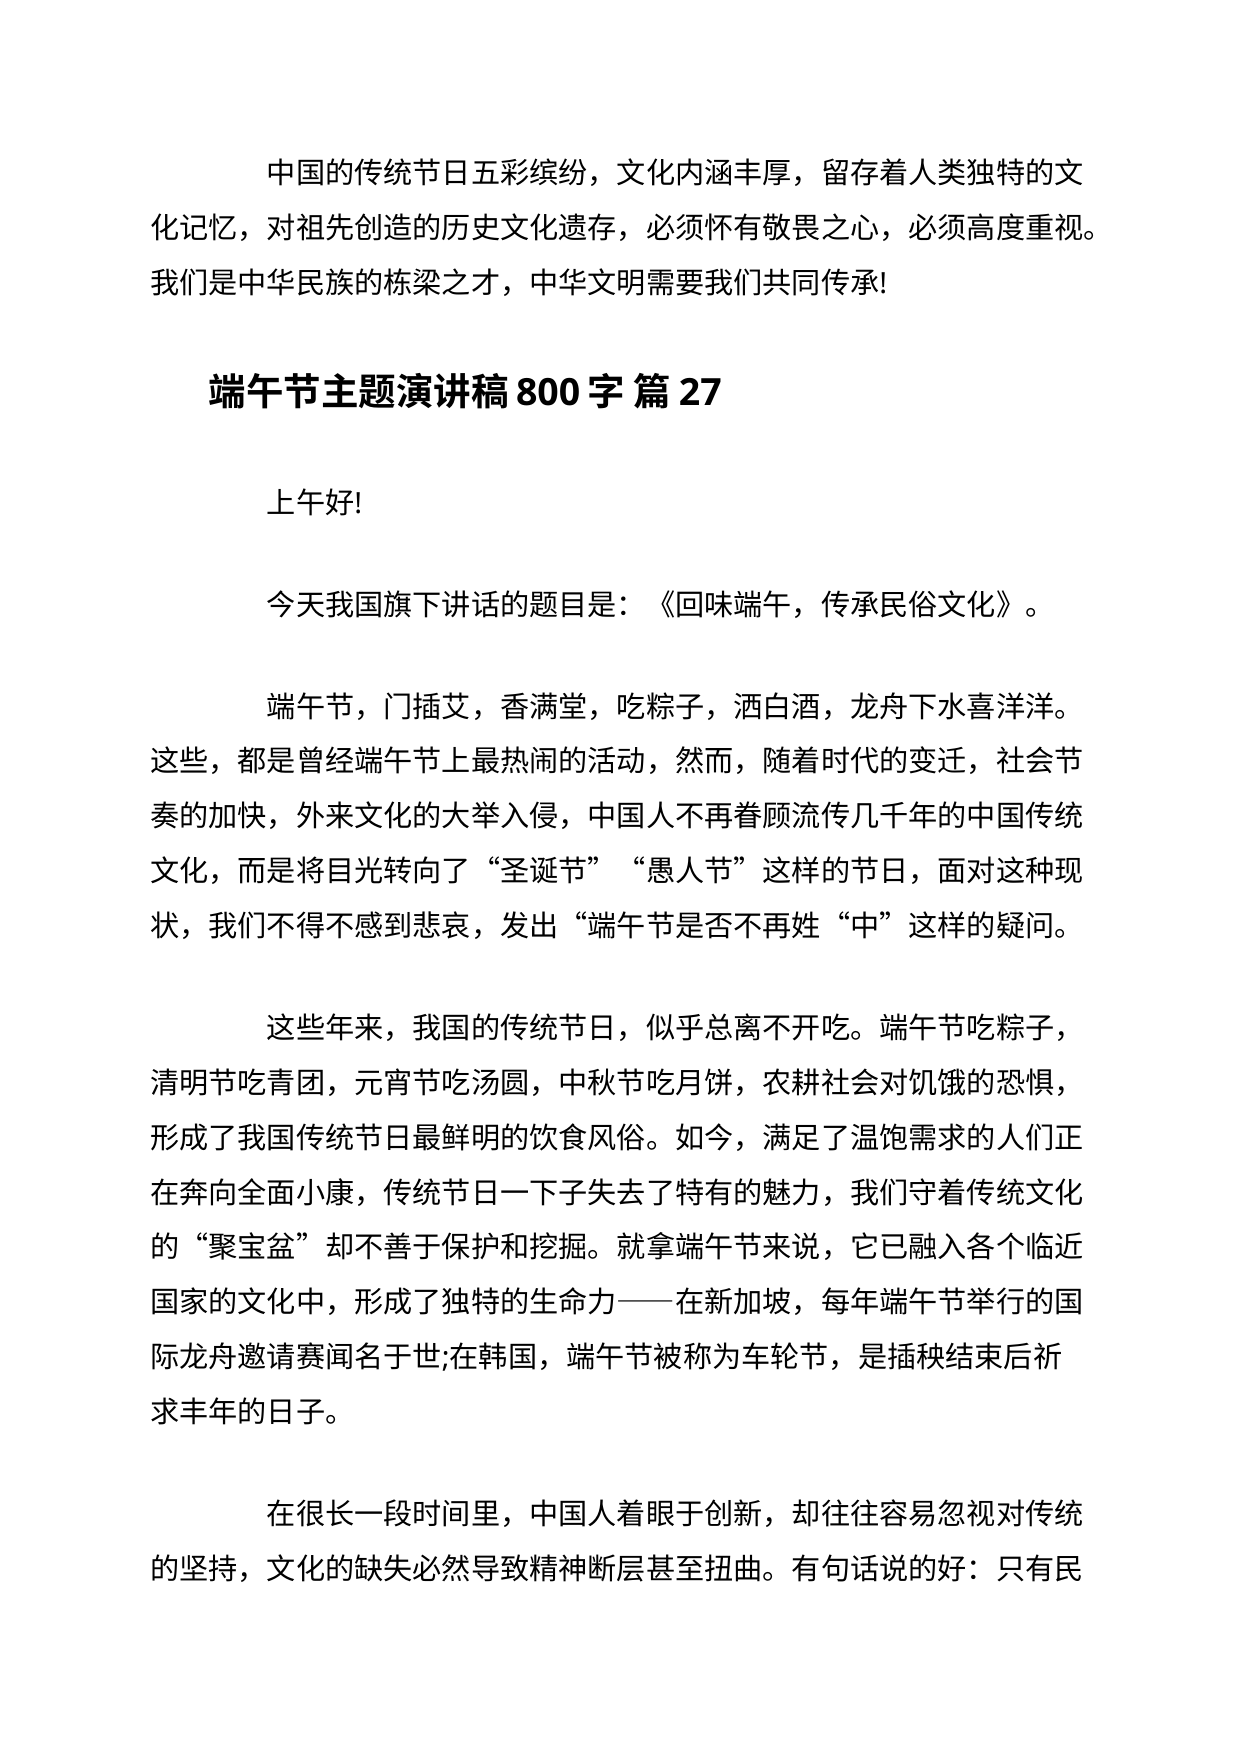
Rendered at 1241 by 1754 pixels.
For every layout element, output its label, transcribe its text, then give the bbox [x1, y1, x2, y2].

text 上午好! [150, 479, 1090, 522]
text 中国的传统节日五彩缤纷，文化内涵丰厚，留存着人类独特的文化记忆，对祖先创造的历史文化遗存，必须怀有敬畏之心，必须高度重视。我们是中华民族的栋梁之才，中华文明需要我们共同传承! [150, 150, 1090, 302]
text 今天我国旗下讲话的题目是：《回味端午，传承民俗文化》。 [150, 581, 1090, 624]
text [150, 1491, 1090, 1588]
text 端午节，门插艾，香满堂，吃粽子，洒白酒，龙舟下水喜洋洋。这些，都是曾经端午节上最热闹的活动，然而，随着时代的变迁，社会节奏的加快，外来文化的大举入侵，中国人不再眷顾流传几千年的中国传统文化，而是将目光转向了“圣诞节”“愚人节”这样的节日，面对这种现状，我们不得不感到悲哀，发出“端午节是否不再姓“中”这样的疑问。 [150, 683, 1090, 945]
text 端午节主题演讲稿800字 篇27 [150, 362, 1090, 416]
text 这些年来，我国的传统节日，似乎总离不开吃。端午节吃粽子，清明节吃青团，元宵节吃汤圆，中秋节吃月饼，农耕社会对饥饿的恐惧，形成了我国传统节日最鲜明的饮食风俗。如今，满足了温饱需求的人们正在奔向全面小康，传统节日一下子失去了特有的魅力，我们守着传统文化的“聚宝盆”却不善于保护和挖掘。就拿端午节来说，它已融入各个临近国家的文化中，形成了独特的生命力——在新加坡，每年端午节举行的国际龙舟邀请赛闻名于世;在韩国，端午节被称为车轮节，是插秧结束后祈求丰年的日子。 [150, 1004, 1090, 1431]
